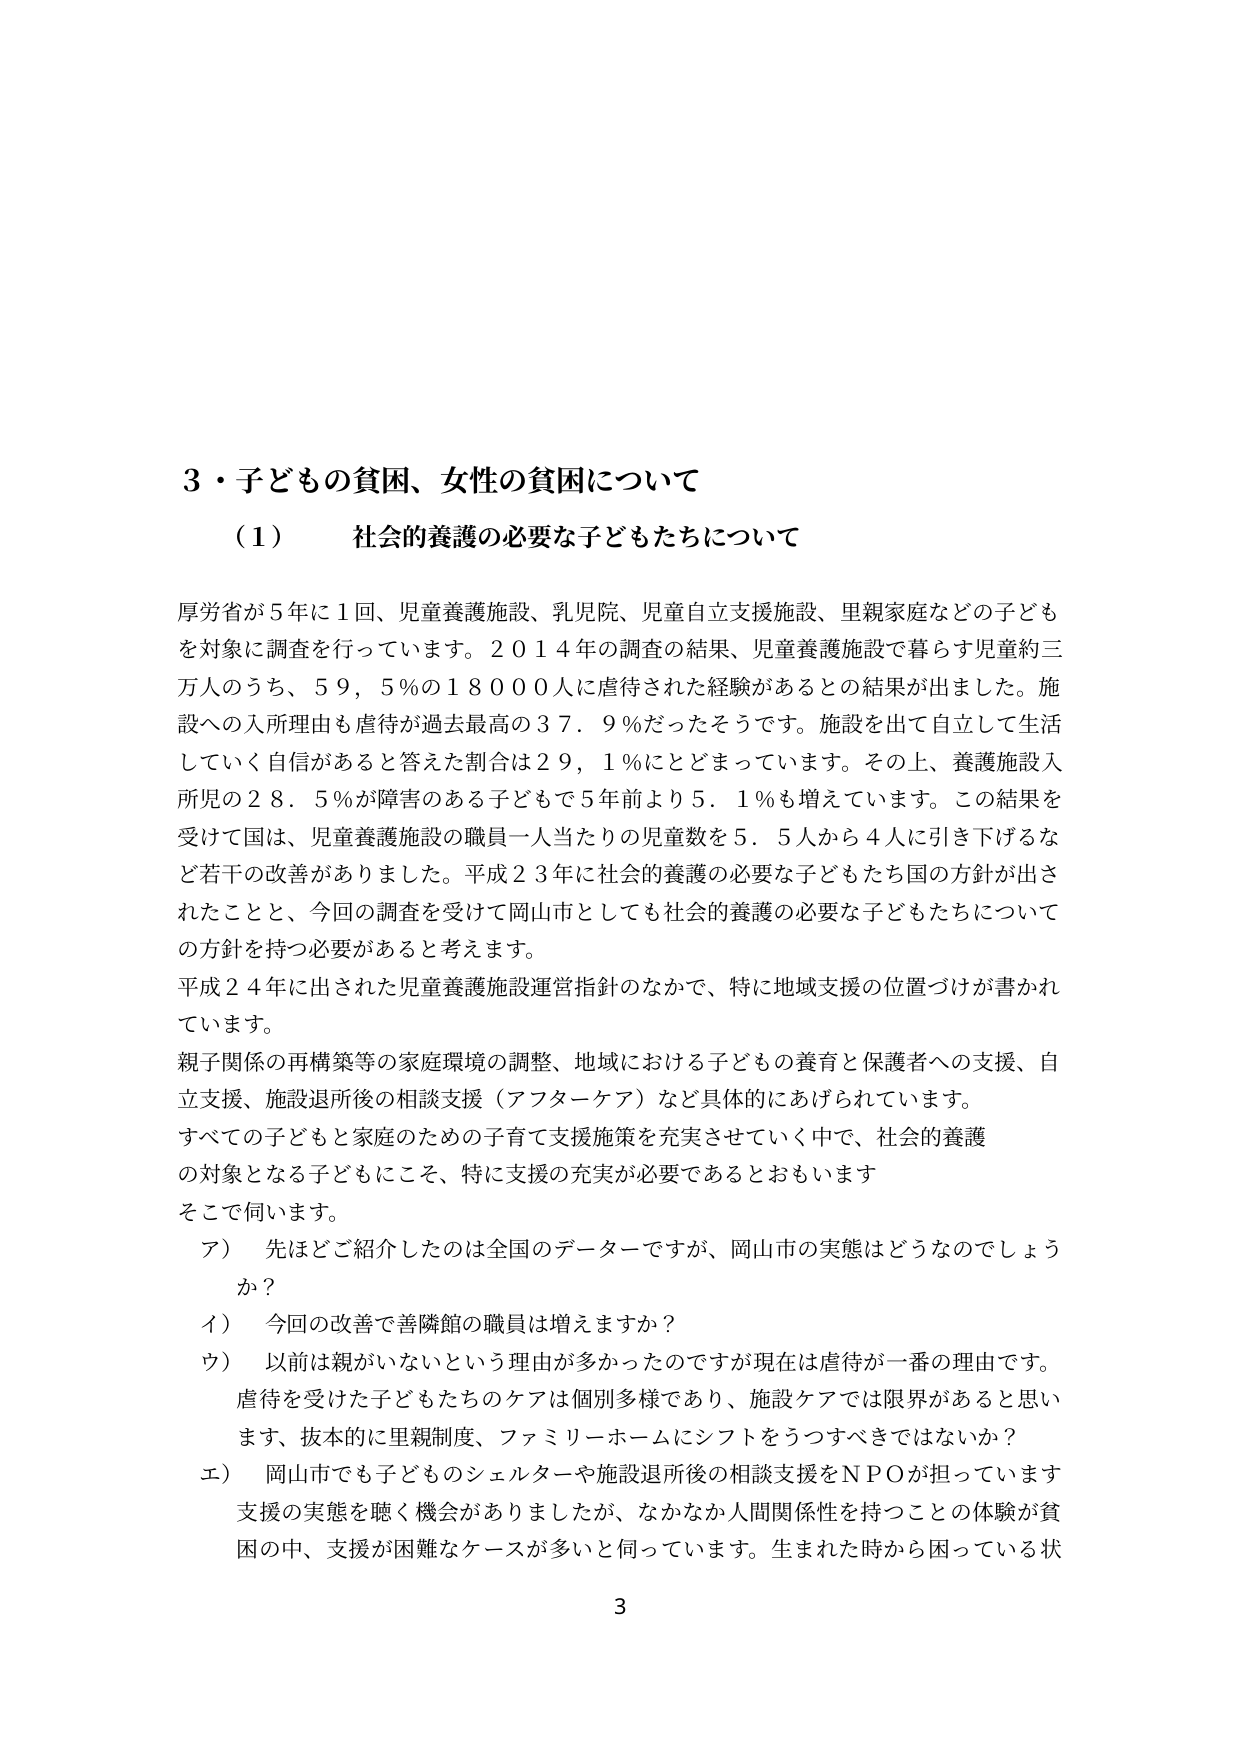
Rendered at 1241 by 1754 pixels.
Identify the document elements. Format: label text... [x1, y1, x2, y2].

list 今回の改善で善隣館の職員は増えますか？ [199, 1304, 1063, 1342]
text 親子関係の再構築等の家庭環境の調整、地域における子どもの養育と保護者への支援、自立支援、施設退所後の相談支援（アフターケア）など具体的にあげられています。 [177, 1042, 1063, 1117]
text 厚労省が５年に１回、児童養護施設、乳児院、児童自立支援施設、里親家庭などの子どもを対象に調査を行っています。２０１４年の調査の結果、児童養護施設で暮らす児童約三万人のうち、５９，５％の１８０００人に虐待された経験があるとの結果が出ました。施設への入所理由も虐待が過去最高の３７．９％だったそうです。施設を出て自立して生活していく自信があると答えた割合は２９，１％にとどまっています。その上、養護施設入所児の２８．５％が障害のある子どもで５年前より５．１％も増えています。この結果を受けて国は、児童養護施設の職員一人当たりの児童数を５．５人から４人に引き下げるなど若干の改善がありました。平成２３年に社会的養護の必要な子どもたち国の方針が出されたことと、今回の調査を受けて岡山市としても社会的養護の必要な子どもたちについての方針を持つ必要があると考えます。 [177, 592, 1063, 967]
text ３・子どもの貧困、女性の貧困について [177, 442, 1063, 517]
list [199, 1454, 1063, 1567]
text の対象となる子どもにこそ、特に支援の充実が必要であるとおもいます [177, 1154, 1063, 1192]
text すべての子どもと家庭のための子育て支援施策を充実させていく中で、社会的養護 [177, 1117, 1063, 1154]
list 社会的養護の必要な子どもたちについて [221, 517, 1063, 554]
text そこで伺います。 [177, 1192, 1063, 1229]
list 以前は親がいないという理由が多かったのですが現在は虐待が一番の理由です。虐待を受けた子どもたちのケアは個別多様であり、施設ケアでは限界があると思います、抜本的に里親制度、ファミリーホームにシフトをうつすべきではないか？ [199, 1342, 1063, 1454]
text 平成２４年に出された児童養護施設運営指針のなかで、特に地域支援の位置づけが書かれています。 [177, 967, 1063, 1042]
list 先ほどご紹介したのは全国のデーターですが、岡山市の実態はどうなのでしょうか？ [199, 1229, 1063, 1304]
